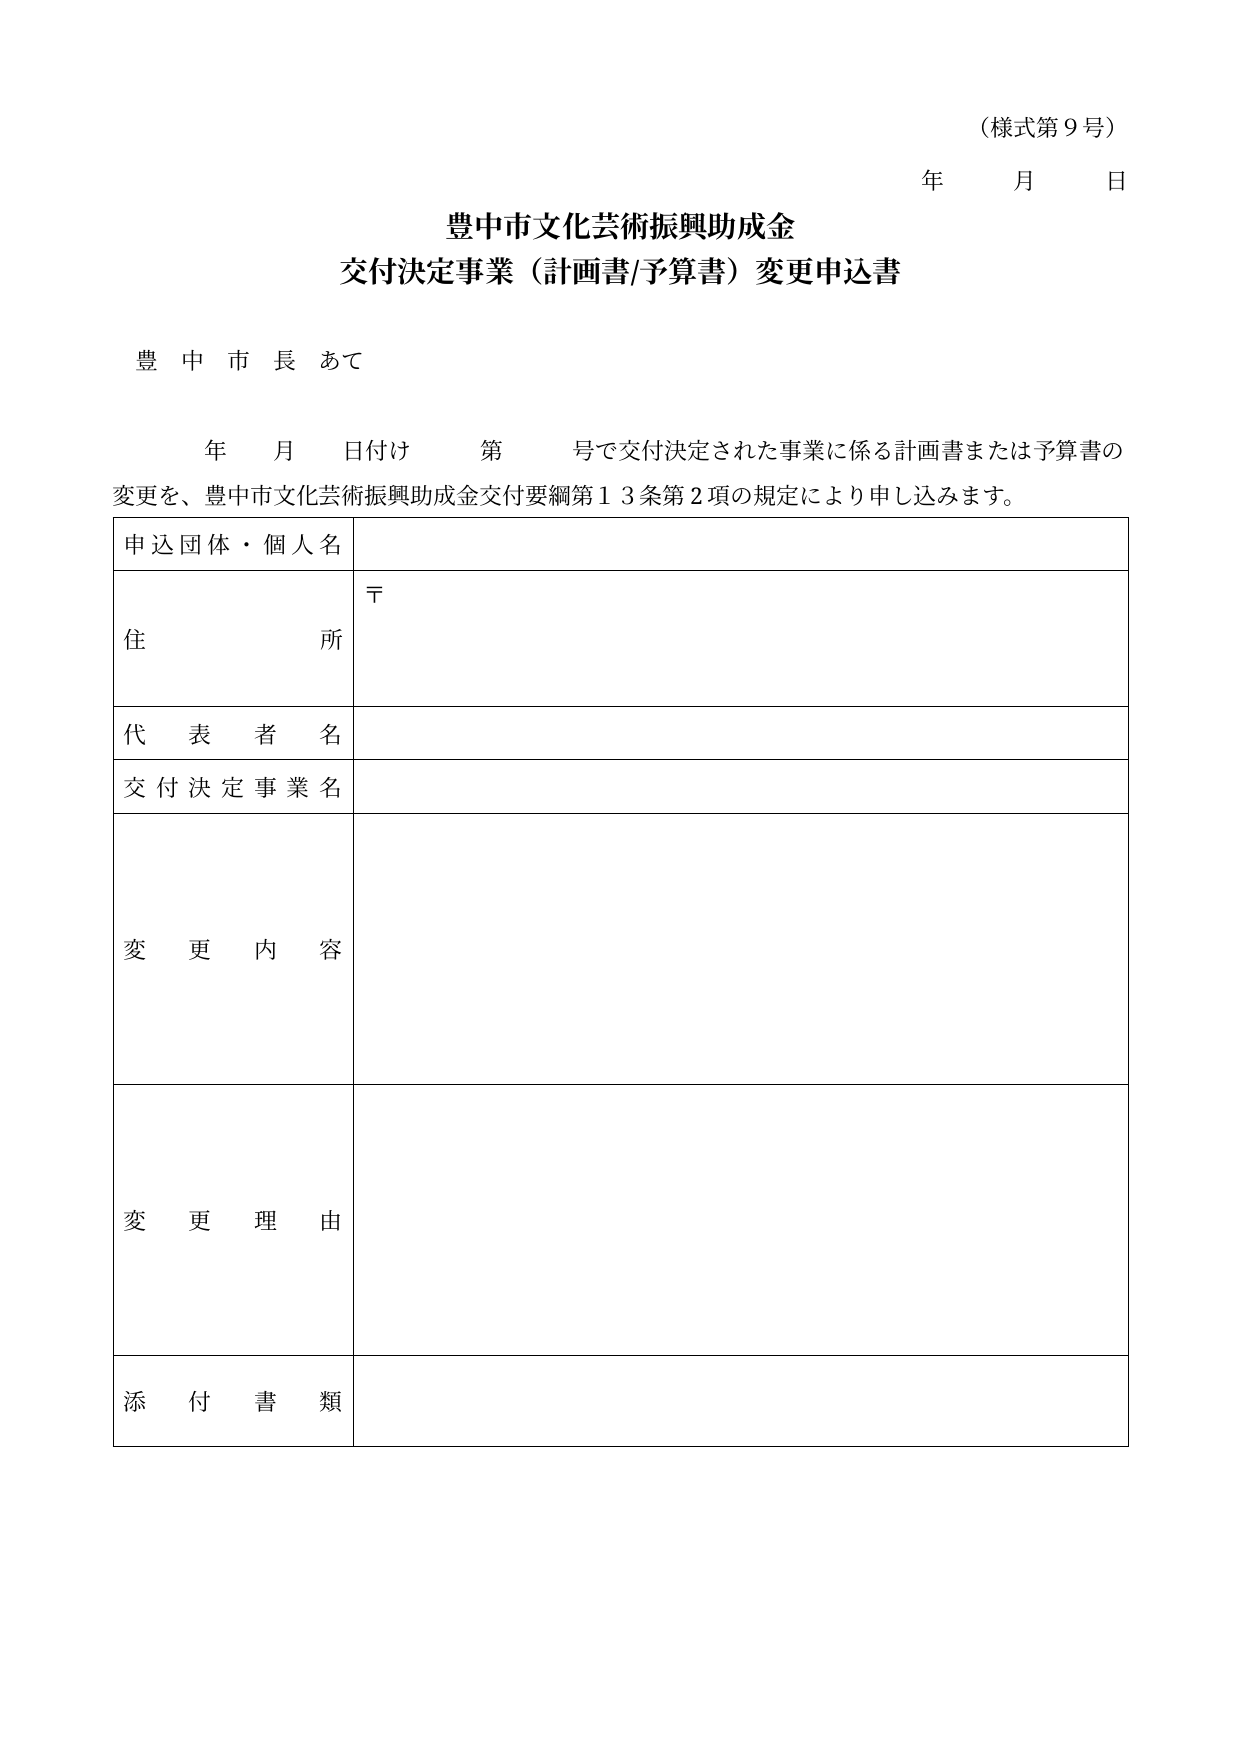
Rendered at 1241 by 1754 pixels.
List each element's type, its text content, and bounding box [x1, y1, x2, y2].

text 豊 中 市 長 あて [112, 337, 1128, 382]
text 豊中市文化芸術振興助成金 [112, 202, 1128, 247]
table_header 申込団体・個人名 [114, 518, 353, 570]
table_cell 変更理由 [114, 1085, 353, 1354]
text 年 月 日 [112, 157, 1128, 202]
table_cell [354, 1085, 1128, 1354]
table_header [354, 518, 1128, 570]
table_cell [354, 1356, 1128, 1446]
table_cell 〒 [354, 571, 1128, 706]
text 交付決定事業（計画書/予算書）変更申込書 [112, 247, 1128, 292]
table_cell [354, 814, 1128, 1083]
table_cell 添付書類 [114, 1356, 353, 1446]
table_cell [354, 707, 1128, 759]
table_cell 変更内容 [114, 814, 353, 1083]
table_cell 住所 [114, 571, 353, 706]
table_cell [354, 760, 1128, 812]
text 年 月 日付け 第 号で交付決定された事業に係る計画書または予算書の変更を、豊中市文化芸術振興助成金交付要綱第１３条第2項の規定により申し込みます。 [112, 427, 1128, 517]
table_cell 代表者名 [114, 707, 353, 759]
table_cell 交付決定事業名 [114, 760, 353, 812]
